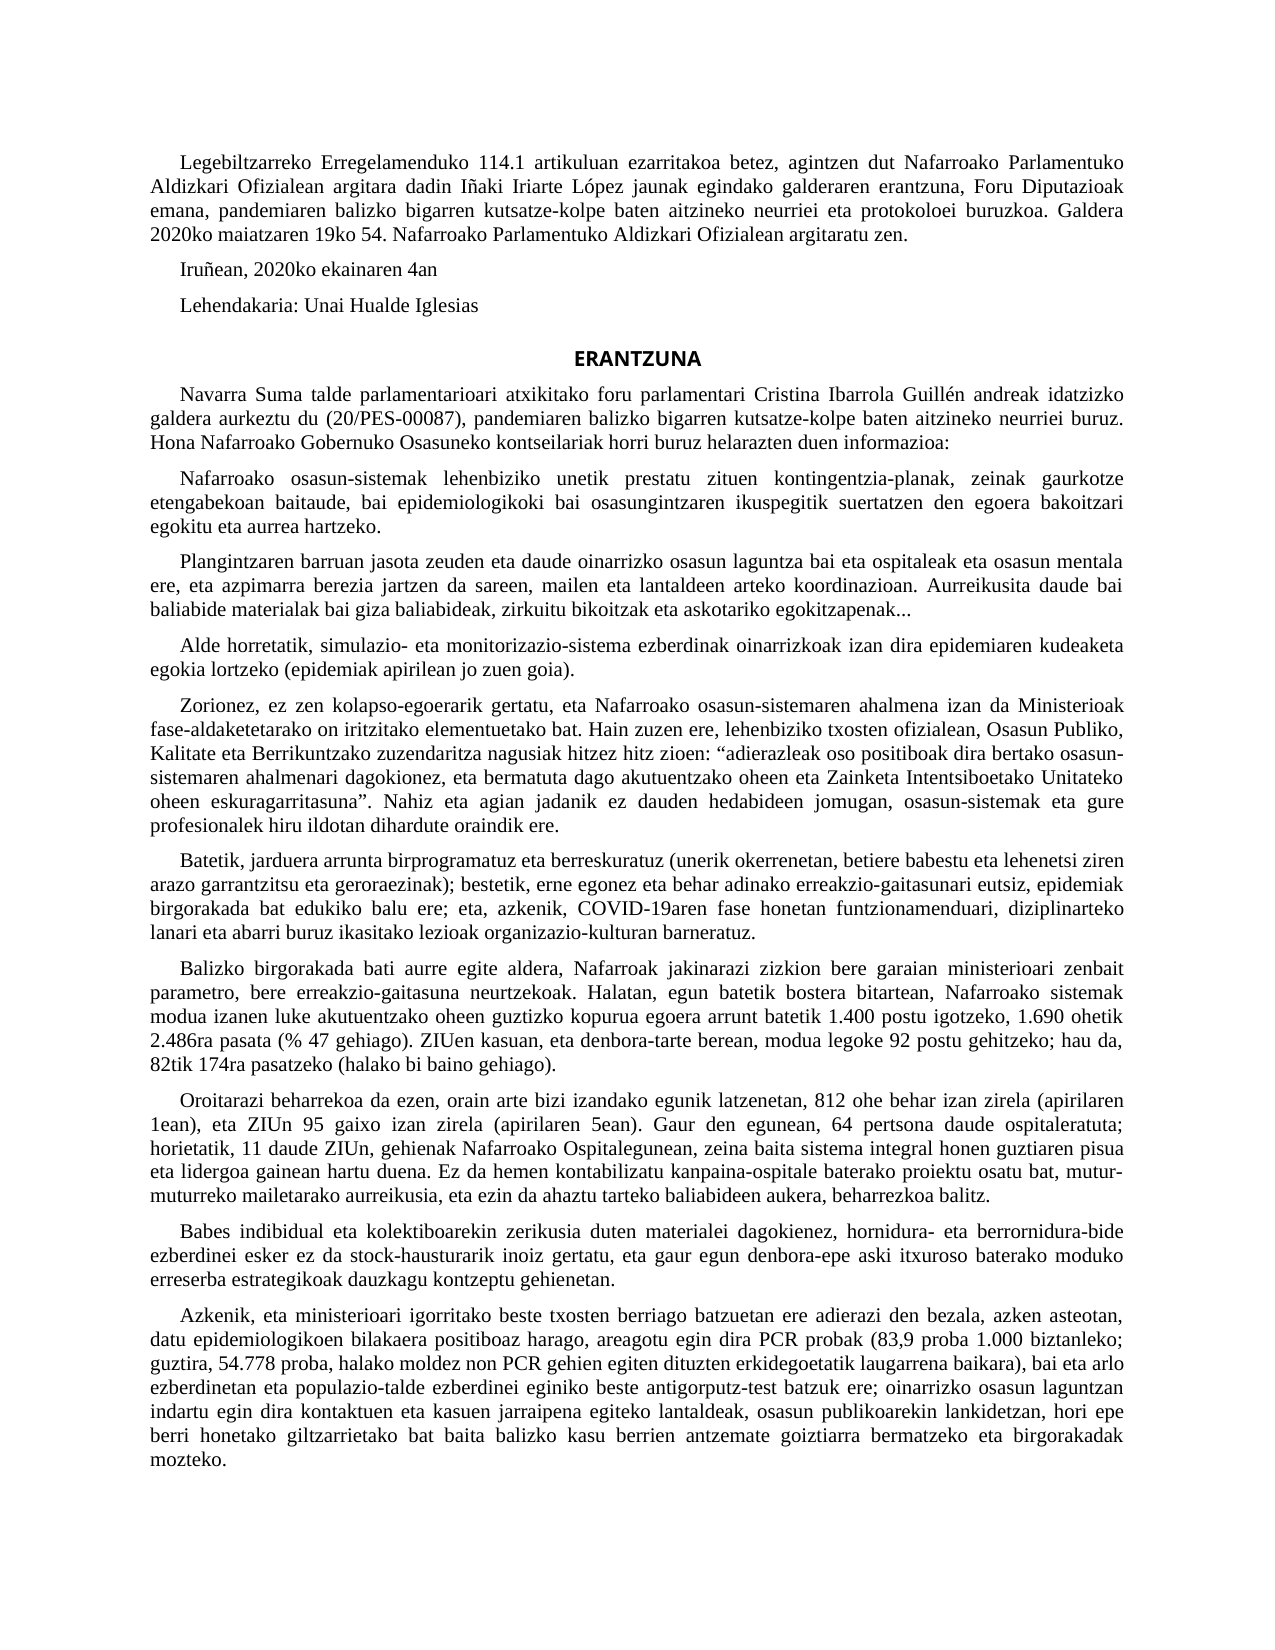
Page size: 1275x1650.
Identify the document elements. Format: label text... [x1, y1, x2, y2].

text Lehendakaria: Unai Hualde Iglesias [150, 293, 1125, 317]
text Iruñean, 2020ko ekainaren 4an [150, 258, 1125, 282]
text Navarra Suma talde parlamentarioari atxikitako foru parlamentari Cristina Ibarrola Guillén andreak idatzizko galdera aurkeztu du (20/PES-00087), pandemiaren balizko bigarren kutsatze-kolpe baten aitzineko neurriei buruz. Hona Nafarroako Gobernuko Osasuneko kontseilariak horri buruz helarazten duen informazioa: [150, 382, 1125, 454]
text Zorionez, ez zen kolapso-egoerarik gertatu, eta Nafarroako osasun-sistemaren ahalmena izan da Ministerioak fase-aldaketetarako on iritzitako elementuetako bat. Hain zuzen ere, lehenbiziko txosten ofizialean, Osasun Publiko, Kalitate eta Berrikuntzako zuzendaritza nagusiak hitzez hitz zioen: “adierazleak oso positiboak dira bertako osasun-sistemaren ahalmenari dagokionez, eta bermatuta dago akutuentzako oheen eta Zainketa Intentsiboetako Unitateko oheen eskuragarritasuna”. Nahiz eta agian jadanik ez dauden hedabideen jomugan, osasun-sistemak eta gure profesionalek hiru ildotan dihardute oraindik ere. [150, 693, 1125, 837]
text Babes indibidual eta kolektiboarekin zerikusia duten materialei dagokienez, hornidura- eta berrornidura-bide ezberdinei esker ez da stock-hausturarik inoiz gertatu, eta gaur egun denbora-epe aski itxuroso baterako moduko erreserba estrategikoak dauzkagu kontzeptu gehienetan. [150, 1219, 1125, 1291]
text Batetik, jarduera arrunta birprogramatuz eta berreskuratuz (unerik okerrenetan, betiere babestu eta lehenetsi ziren arazo garrantzitsu eta geroraezinak); bestetik, erne egonez eta behar adinako erreakzio-gaitasunari eutsiz, epidemiak birgorakada bat edukiko balu ere; eta, azkenik, COVID-19aren fase honetan funtzionamenduari, diziplinarteko lanari eta abarri buruz ikasitako lezioak organizazio-kulturan barneratuz. [150, 849, 1125, 944]
text Legebiltzarreko Erregelamenduko 114.1 artikuluan ezarritakoa betez, agintzen dut Nafarroako Parlamentuko Aldizkari Ofizialean argitara dadin Iñaki Iriarte López jaunak egindako galderaren erantzuna, Foru Diputazioak emana, pandemiaren balizko bigarren kutsatze-kolpe baten aitzineko neurriei eta protokoloei buruzkoa. Galdera 2020ko maiatzaren 19ko 54. Nafarroako Parlamentuko Aldizkari Ofizialean argitaratu zen. [150, 150, 1125, 246]
text Azkenik, eta ministerioari igorritako beste txosten berriago batzuetan ere adierazi den bezala, azken asteotan, datu epidemiologikoen bilakaera positiboaz harago, areagotu egin dira PCR probak (83,9 proba 1.000 biztanleko; guztira, 54.778 proba, halako moldez non PCR gehien egiten dituzten erkidegoetatik laugarrena baikara), bai eta arlo ezberdinetan eta populazio-talde ezberdinei eginiko beste antigorputz-test batzuk ere; oinarrizko osasun laguntzan indartu egin dira kontaktuen eta kasuen jarraipena egiteko lantaldeak, osasun publikoarekin lankidetzan, hori epe berri honetako giltzarrietako bat baita balizko kasu berrien antzemate goiztiarra bermatzeko eta birgorakadak mozteko. [150, 1303, 1125, 1471]
text Plangintzaren barruan jasota zeuden eta daude oinarrizko osasun laguntza bai eta ospitaleak eta osasun mentala ere, eta azpimarra berezia jartzen da sareen, mailen eta lantaldeen arteko koordinazioan. Aurreikusita daude bai baliabide materialak bai giza baliabideak, zirkuitu bikoitzak eta askotariko egokitzapenak... [150, 550, 1125, 622]
text Nafarroako osasun-sistemak lehenbiziko unetik prestatu zituen kontingentzia-planak, zeinak gaurkotze etengabekoan baitaude, bai epidemiologikoki bai osasungintzaren ikuspegitik suertatzen den egoera bakoitzari egokitu eta aurrea hartzeko. [150, 466, 1125, 538]
text ERANTZUNA [150, 347, 1125, 371]
text Alde horretatik, simulazio- eta monitorizazio-sistema ezberdinak oinarrizkoak izan dira epidemiaren kudeaketa egokia lortzeko (epidemiak apirilean jo zuen goia). [150, 633, 1125, 681]
text Balizko birgorakada bati aurre egite aldera, Nafarroak jakinarazi zizkion bere garaian ministerioari zenbait parametro, bere erreakzio-gaitasuna neurtzekoak. Halatan, egun batetik bostera bitartean, Nafarroako sistemak modua izanen luke akutuentzako oheen guztizko kopurua egoera arrunt batetik 1.400 postu igotzeko, 1.690 ohetik 2.486ra pasata (% 47 gehiago). ZIUen kasuan, eta denbora-tarte berean, modua legoke 92 postu gehitzeko; hau da, 82tik 174ra pasatzeko (halako bi baino gehiago). [150, 956, 1125, 1076]
text Oroitarazi beharrekoa da ezen, orain arte bizi izandako egunik latzenetan, 812 ohe behar izan zirela (apirilaren 1ean), eta ZIUn 95 gaixo izan zirela (apirilaren 5ean). Gaur den egunean, 64 pertsona daude ospitaleratuta; horietatik, 11 daude ZIUn, gehienak Nafarroako Ospitalegunean, zeina baita sistema integral honen guztiaren pisua eta lidergoa gainean hartu duena. Ez da hemen kontabilizatu kanpaina-ospitale baterako proiektu osatu bat, mutur-muturreko mailetarako aurreikusia, eta ezin da ahaztu tarteko baliabideen aukera, beharrezkoa balitz. [150, 1088, 1125, 1208]
